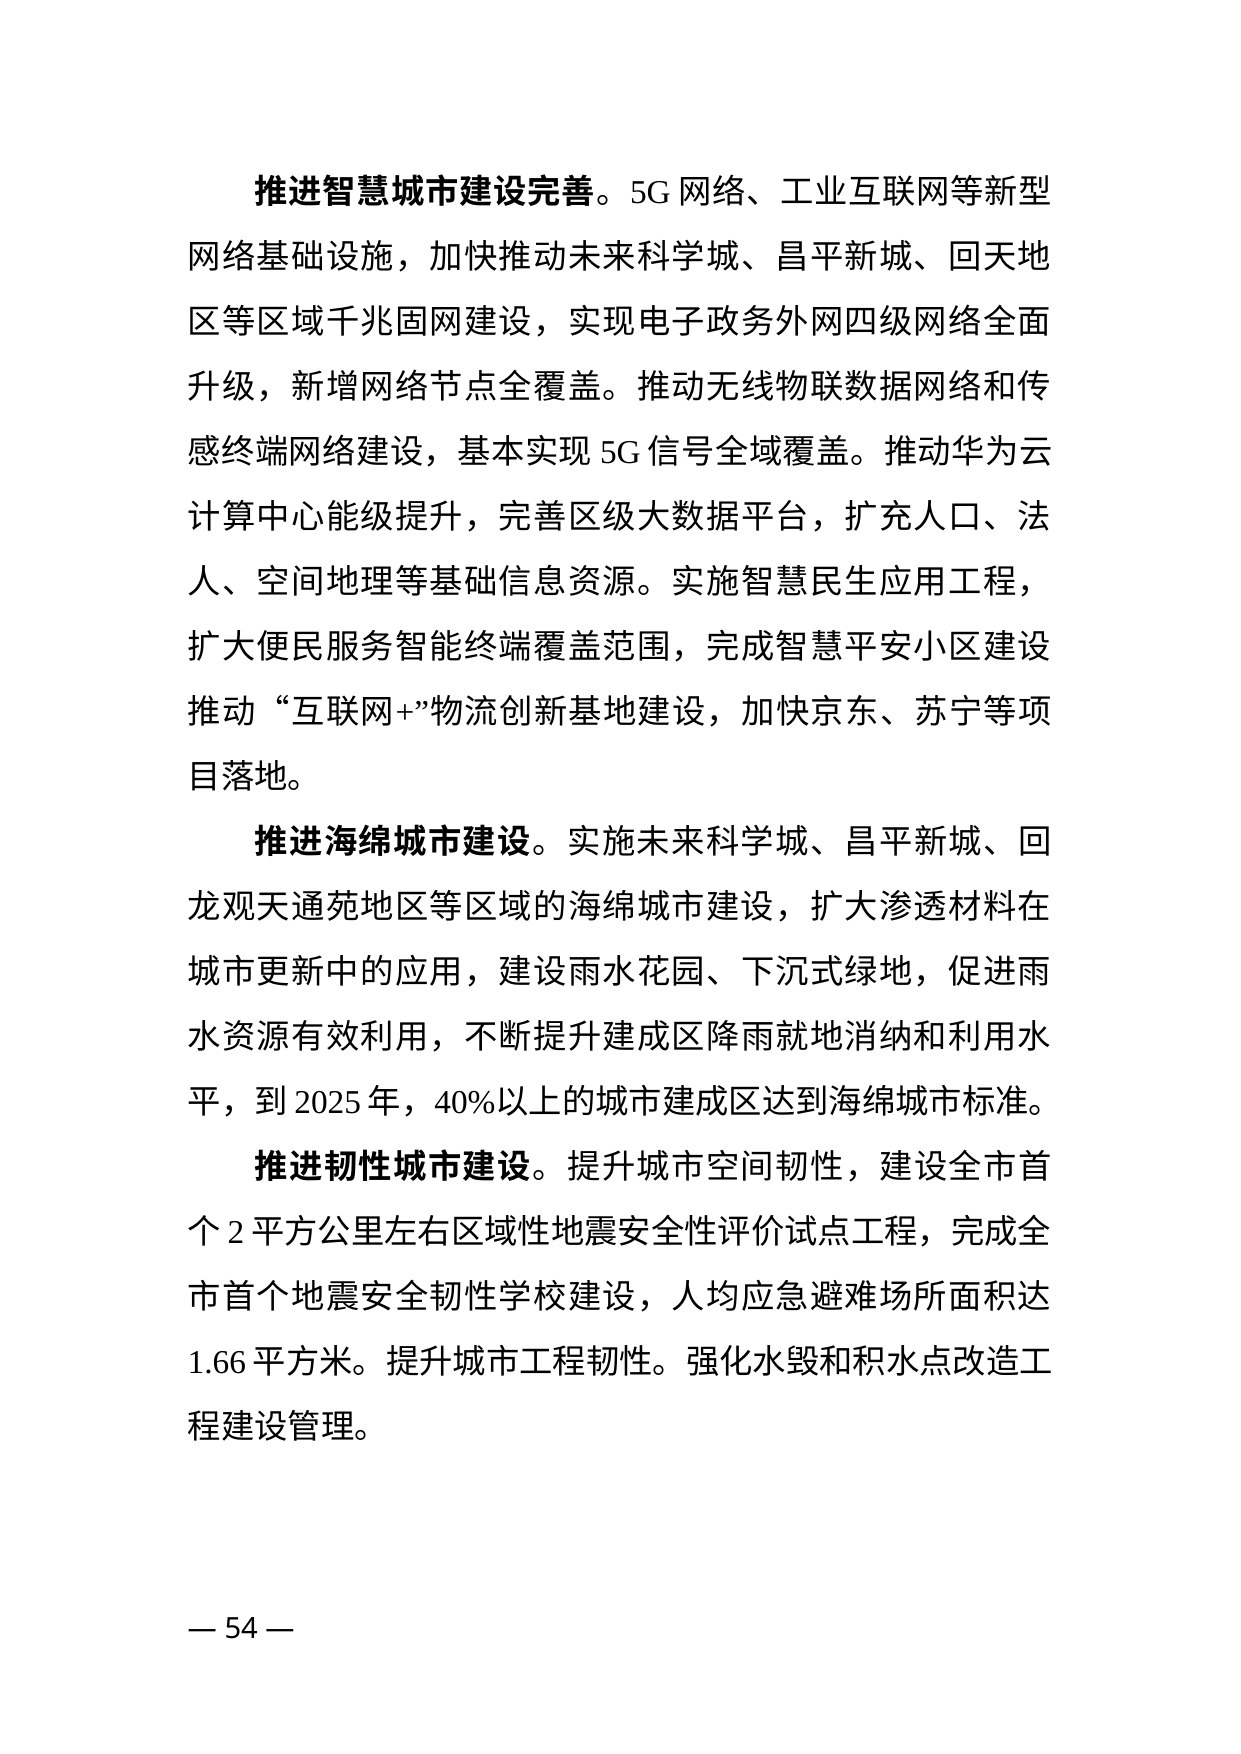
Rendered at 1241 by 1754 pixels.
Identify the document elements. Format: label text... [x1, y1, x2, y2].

text 推进韧性城市建设。提升城市空间韧性，建设全市首个2平方公里左右区域性地震安全性评价试点工程，完成全市首个地震安全韧性学校建设，人均应急避难场所面积达1.66平方米。提升城市工程韧性。强化水毁和积水点改造工程建设管理。 [187, 1131, 1053, 1456]
text 推进智慧城市建设完善。5G网络、工业互联网等新型网络基础设施，加快推动未来科学城、昌平新城、回天地区等区域千兆固网建设，实现电子政务外网四级网络全面升级，新增网络节点全覆盖。推动无线物联数据网络和传感终端网络建设，基本实现5G信号全域覆盖。推动华为云计算中心能级提升，完善区级大数据平台，扩充人口、法人、空间地理等基础信息资源。实施智慧民生应用工程，扩大便民服务智能终端覆盖范围，完成智慧平安小区建设。推动“互联网+”物流创新基地建设，加快京东、苏宁等项目落地。 [187, 156, 1053, 806]
text 推进海绵城市建设。实施未来科学城、昌平新城、回龙观天通苑地区等区域的海绵城市建设，扩大渗透材料在城市更新中的应用，建设雨水花园、下沉式绿地，促进雨水资源有效利用，不断提升建成区降雨就地消纳和利用水平，到2025年，40%以上的城市建成区达到海绵城市标准。 [187, 806, 1053, 1131]
